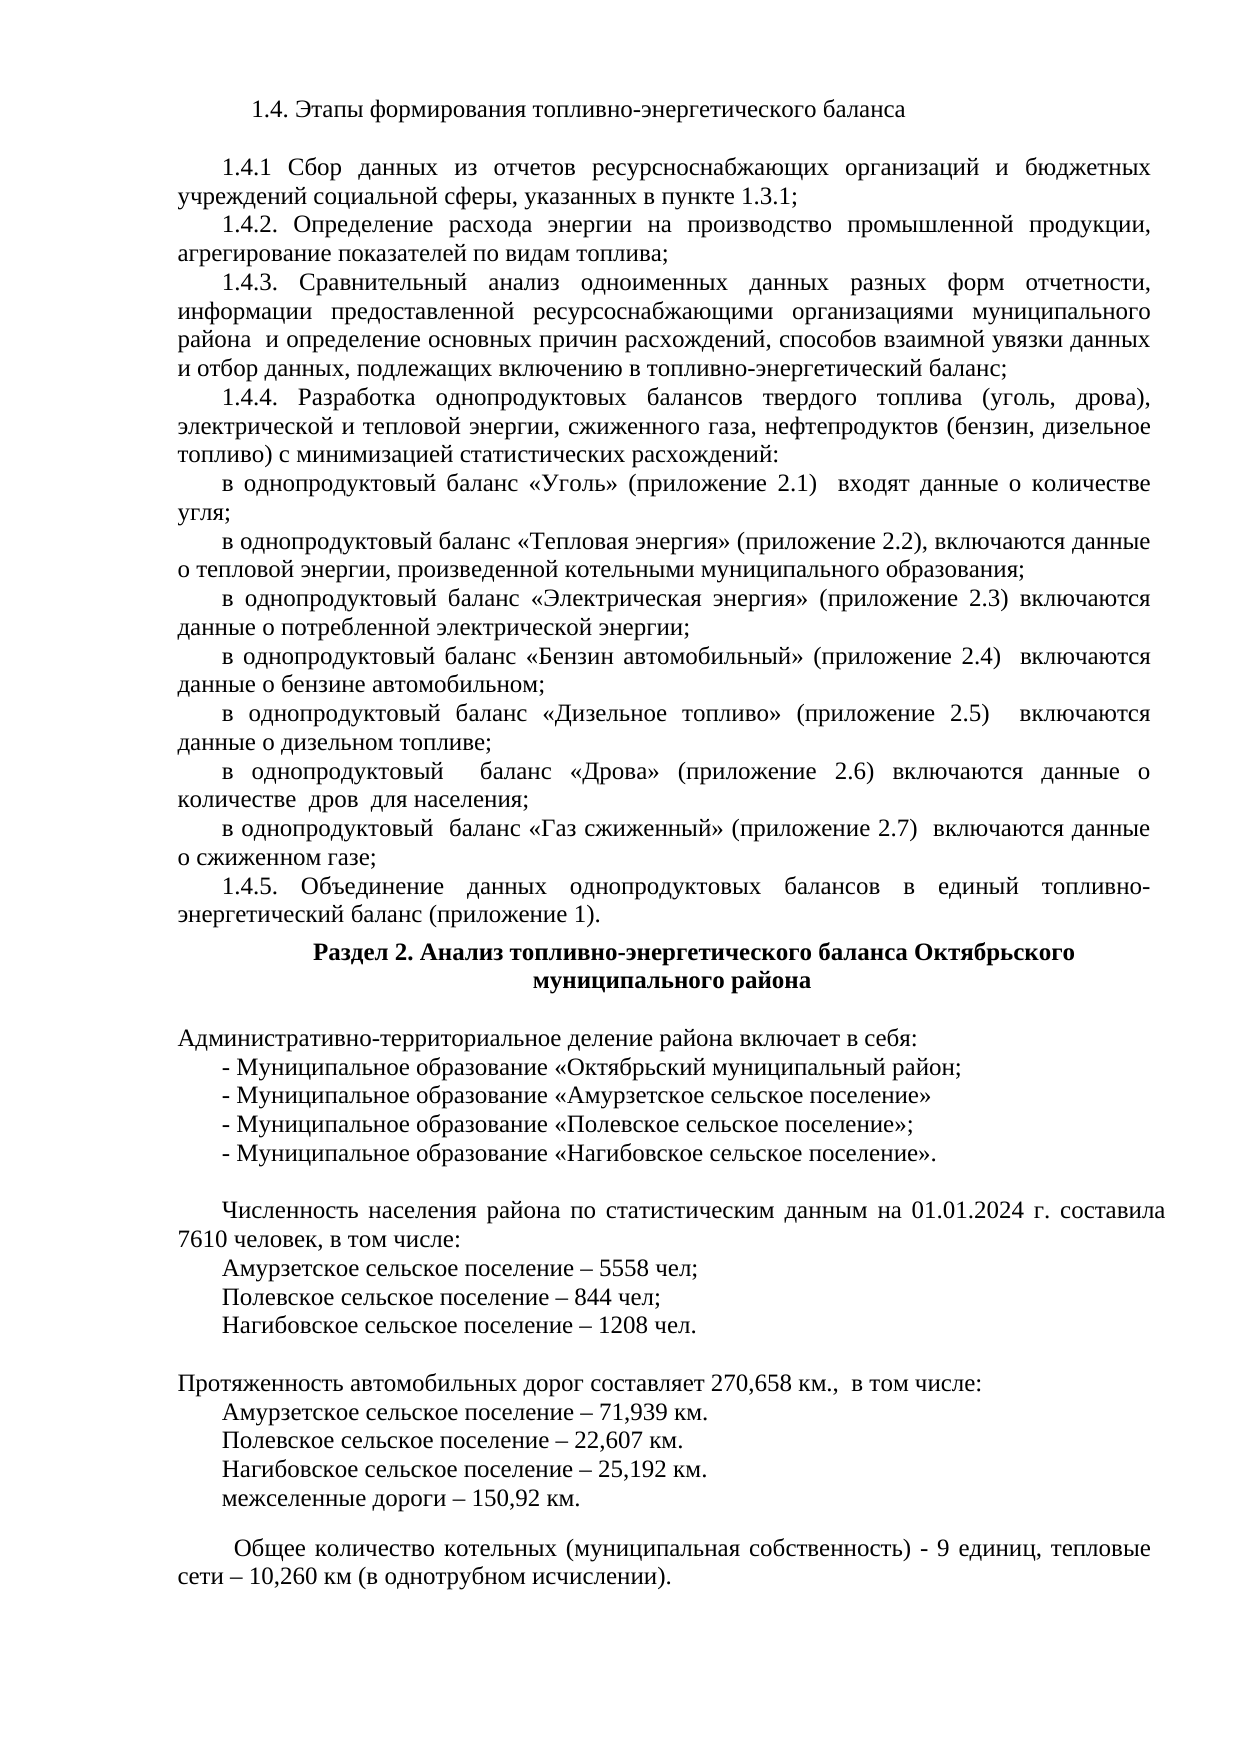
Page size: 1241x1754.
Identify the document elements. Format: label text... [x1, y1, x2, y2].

text Раздел 2. Анализ топливно-энергетического баланса Октябрьского муниципального района [177, 937, 1167, 994]
text 1.4.1 Сбор данных из отчетов ресурсноснабжающих организаций и бюджетных учреждений социальной сферы, указанных в пункте 1.3.1; [177, 152, 1152, 209]
text в однопродуктовый баланс «Газ сжиженный» (приложение 2.7) включаются данные о сжиженном газе; [177, 813, 1152, 871]
text 1.4.3. Сравнительный анализ одноименных данных разных форм отчетности, информации предоставленной ресурсоснабжающими организациями муниципального района и определение основных причин расхождений, способов взаимной увязки данных и отбор данных, подлежащих включению в топливно-энергетический баланс; [177, 267, 1152, 382]
text Нагибовское сельское поселение – 25,192 км. [177, 1454, 1167, 1483]
text 1.4.5. Объединение данных однопродуктовых балансов в единый топливно-энергетический баланс (приложение 1). [177, 871, 1152, 928]
text 1.4.4. Разработка однопродуктовых балансов твердого топлива (уголь, дрова), электрической и тепловой энергии, сжиженного газа, нефтепродуктов (бензин, дизельное топливо) с минимизацией статистических расхождений: [177, 382, 1152, 468]
text Амурзетское сельское поселение – 71,939 км. [177, 1397, 1167, 1426]
text 1.4.2. Определение расхода энергии на производство промышленной продукции, агрегирование показателей по видам топлива; [177, 209, 1152, 267]
text - Муниципальное образование «Амурзетское сельское поселение» [177, 1081, 1167, 1109]
text в однопродуктовый баланс «Тепловая энергия» (приложение 2.2), включаются данные о тепловой энергии, произведенной котельными муниципального образования; [177, 526, 1152, 583]
text Административно-территориальное деление района включает в себя: [177, 1023, 1167, 1052]
text Нагибовское сельское поселение – 1208 чел. [177, 1311, 1167, 1339]
text - Муниципальное образование «Полевское сельское поселение»; [177, 1109, 1167, 1138]
text в однопродуктовый баланс «Дизельное топливо» (приложение 2.5) включаются данные о дизельном топливе; [177, 698, 1152, 756]
text Протяженность автомобильных дорог составляет 270,658 км., в том числе: [177, 1368, 1167, 1397]
text межселенные дороги – 150,92 км. [177, 1483, 1167, 1512]
text 1.4. Этапы формирования топливно-энергетического баланса [177, 94, 1152, 123]
text в однопродуктовый баланс «Бензин автомобильный» (приложение 2.4) включаются данные о бензине автомобильном; [177, 641, 1152, 698]
text в однопродуктовый баланс «Электрическая энергия» (приложение 2.3) включаются данные о потребленной электрической энергии; [177, 583, 1152, 641]
text в однопродуктовый баланс «Уголь» (приложение 2.1) входят данные о количестве угля; [177, 468, 1152, 526]
text - Муниципальное образование «Октябрьский муниципальный район; [177, 1052, 1167, 1081]
text Амурзетское сельское поселение – 5558 чел; [177, 1253, 1167, 1282]
text - Муниципальное образование «Нагибовское сельское поселение». [177, 1138, 1167, 1167]
text Численность населения района по статистическим данным на 01.01.2024 г. составила 7610 человек, в том числе: [177, 1196, 1167, 1253]
text в однопродуктовый баланс «Дрова» (приложение 2.6) включаются данные о количестве дров для населения; [177, 756, 1152, 813]
text Полевское сельское поселение – 22,607 км. [177, 1426, 1167, 1454]
text Полевское сельское поселение – 844 чел; [177, 1282, 1167, 1311]
text Общее количество котельных (муниципальная собственность) - 9 единиц, тепловые сети – 10,260 км (в однотрубном исчислении). [177, 1533, 1152, 1590]
